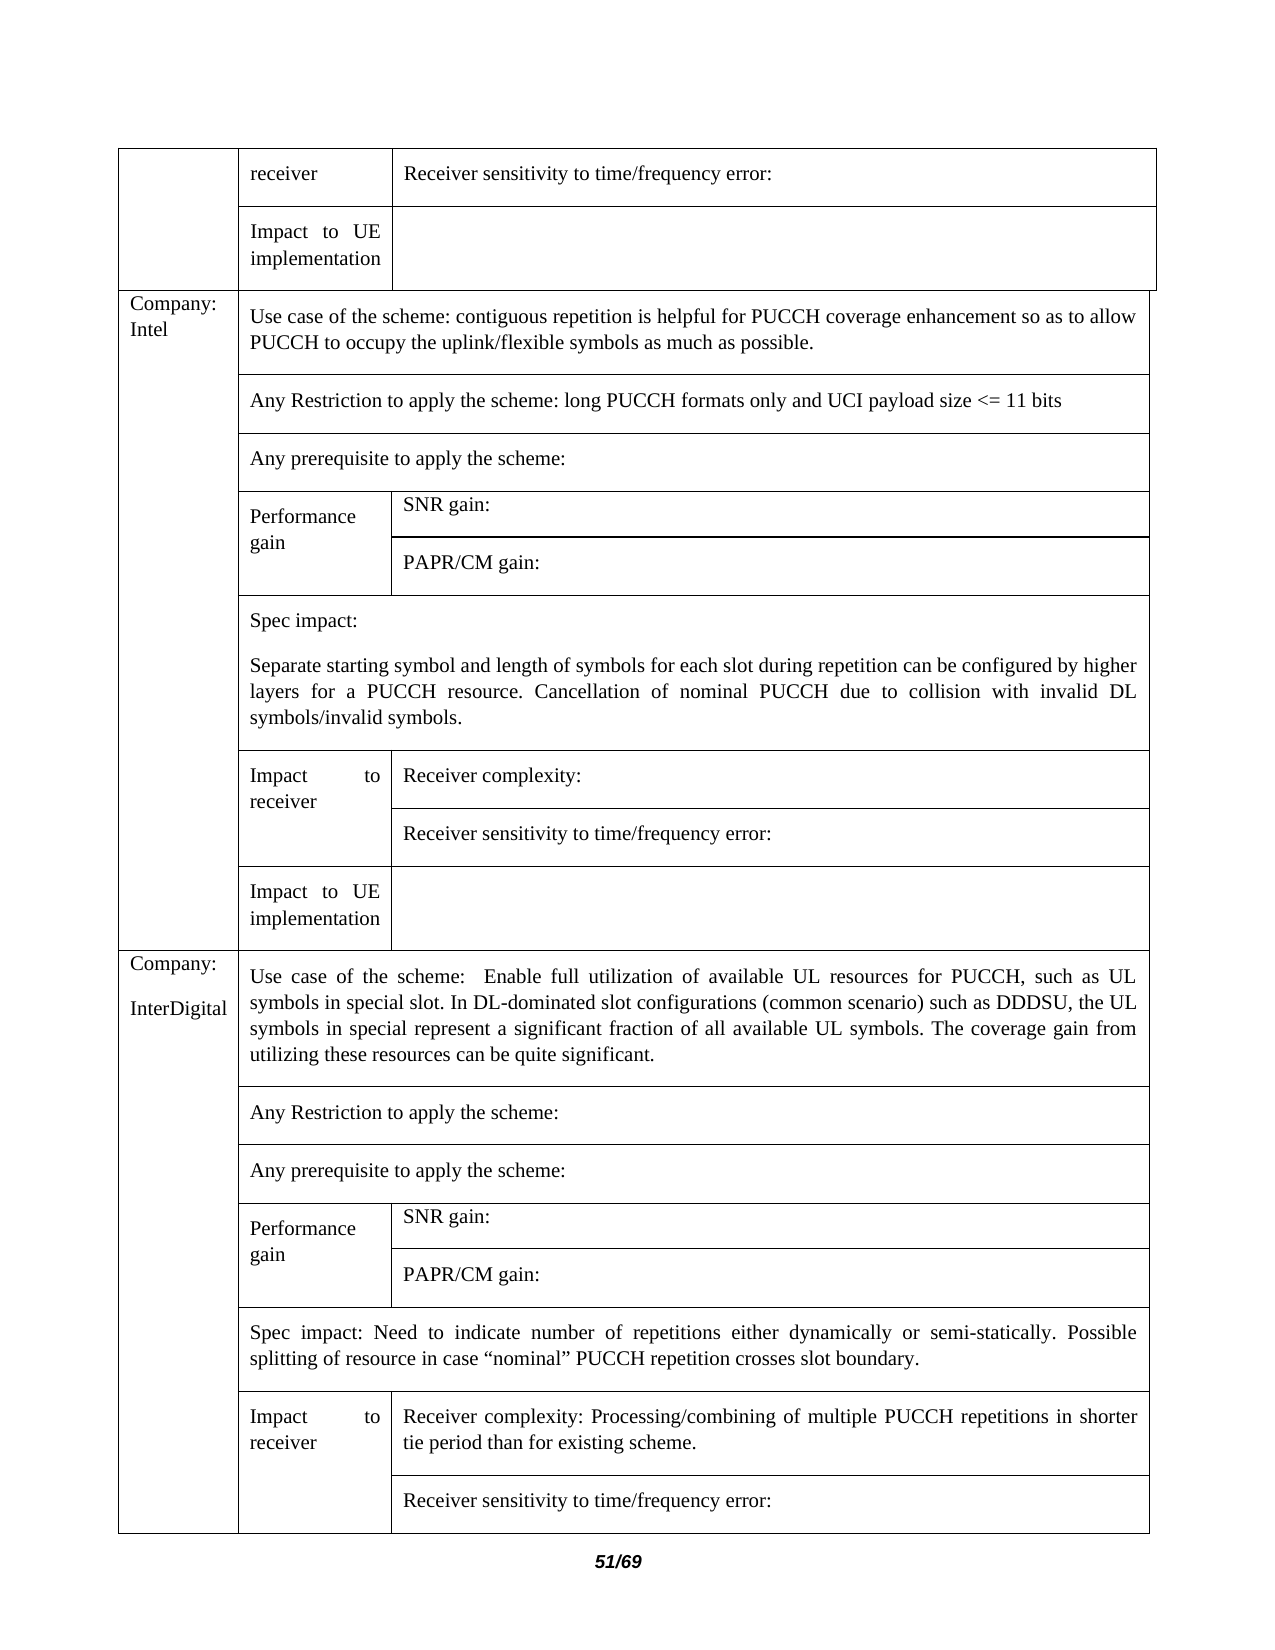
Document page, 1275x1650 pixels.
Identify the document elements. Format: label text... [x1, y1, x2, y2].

table_cell Any prerequisite to apply the scheme: [239, 434, 1149, 491]
table_cell PAPR/CM gain: [392, 538, 1149, 595]
table_cell Performance gain [239, 492, 391, 595]
table_cell [393, 207, 1156, 290]
table_cell Impact to receiver [239, 1392, 391, 1533]
table_cell SNR gain: [392, 1204, 1149, 1248]
table_cell Any Restriction to apply the scheme: long PUCCH formats only and UCI payload size <= 11 bits [239, 375, 1149, 432]
table_cell PAPR/CM gain: [392, 1249, 1149, 1307]
table_cell Company: InterDigital [119, 951, 238, 1533]
table_cell Receiver complexity: Processing/combining of multiple PUCCH repetitions in shorter tie period than for existing scheme. [392, 1392, 1149, 1475]
table_cell Impact to receiver [239, 751, 391, 866]
table_cell Receiver sensitivity to time/frequency error: [393, 149, 1156, 206]
table_cell Receiver sensitivity to time/frequency error: [392, 1476, 1149, 1533]
table_cell Impact to receiver [239, 149, 392, 206]
table_cell [392, 867, 1149, 950]
table_cell Any prerequisite to apply the scheme: [239, 1145, 1149, 1203]
table_cell Impact to UE implementation [239, 867, 391, 950]
table_cell Receiver sensitivity to time/frequency error: [392, 809, 1149, 866]
table_cell Spec impact: Need to indicate number of repetitions either dynamically or semi-statically. Possible splitting of resource in case “nominal” PUCCH repetition crosses slot boundary. [239, 1308, 1149, 1391]
table_cell Any Restriction to apply the scheme: [239, 1087, 1149, 1144]
table_cell Performance gain [239, 1204, 391, 1307]
table_cell Spec impact: Separate starting symbol and length of symbols for each slot during repetition can be configured by higher layers for a PUCCH resource. Cancellation of nominal PUCCH due to collision with invalid DL symbols/invalid symbols. [239, 596, 1149, 749]
table_cell SNR gain: [392, 492, 1149, 536]
table_cell Receiver complexity: [392, 751, 1149, 808]
table_cell Use case of the scheme: Enable full utilization of available UL resources for PUCCH, such as UL symbols in special slot. In DL-dominated slot configurations (common scenario) such as DDDSU, the UL symbols in special represent a significant fraction of all available UL symbols. The coverage gain from utilizing these resources can be quite significant. [239, 951, 1149, 1086]
table_cell Use case of the scheme: contiguous repetition is helpful for PUCCH coverage enhancement so as to allow PUCCH to occupy the uplink/flexible symbols as much as possible. [239, 291, 1149, 374]
table_cell Impact to UE implementation [239, 207, 392, 290]
table_cell Company: Intel [119, 291, 238, 950]
